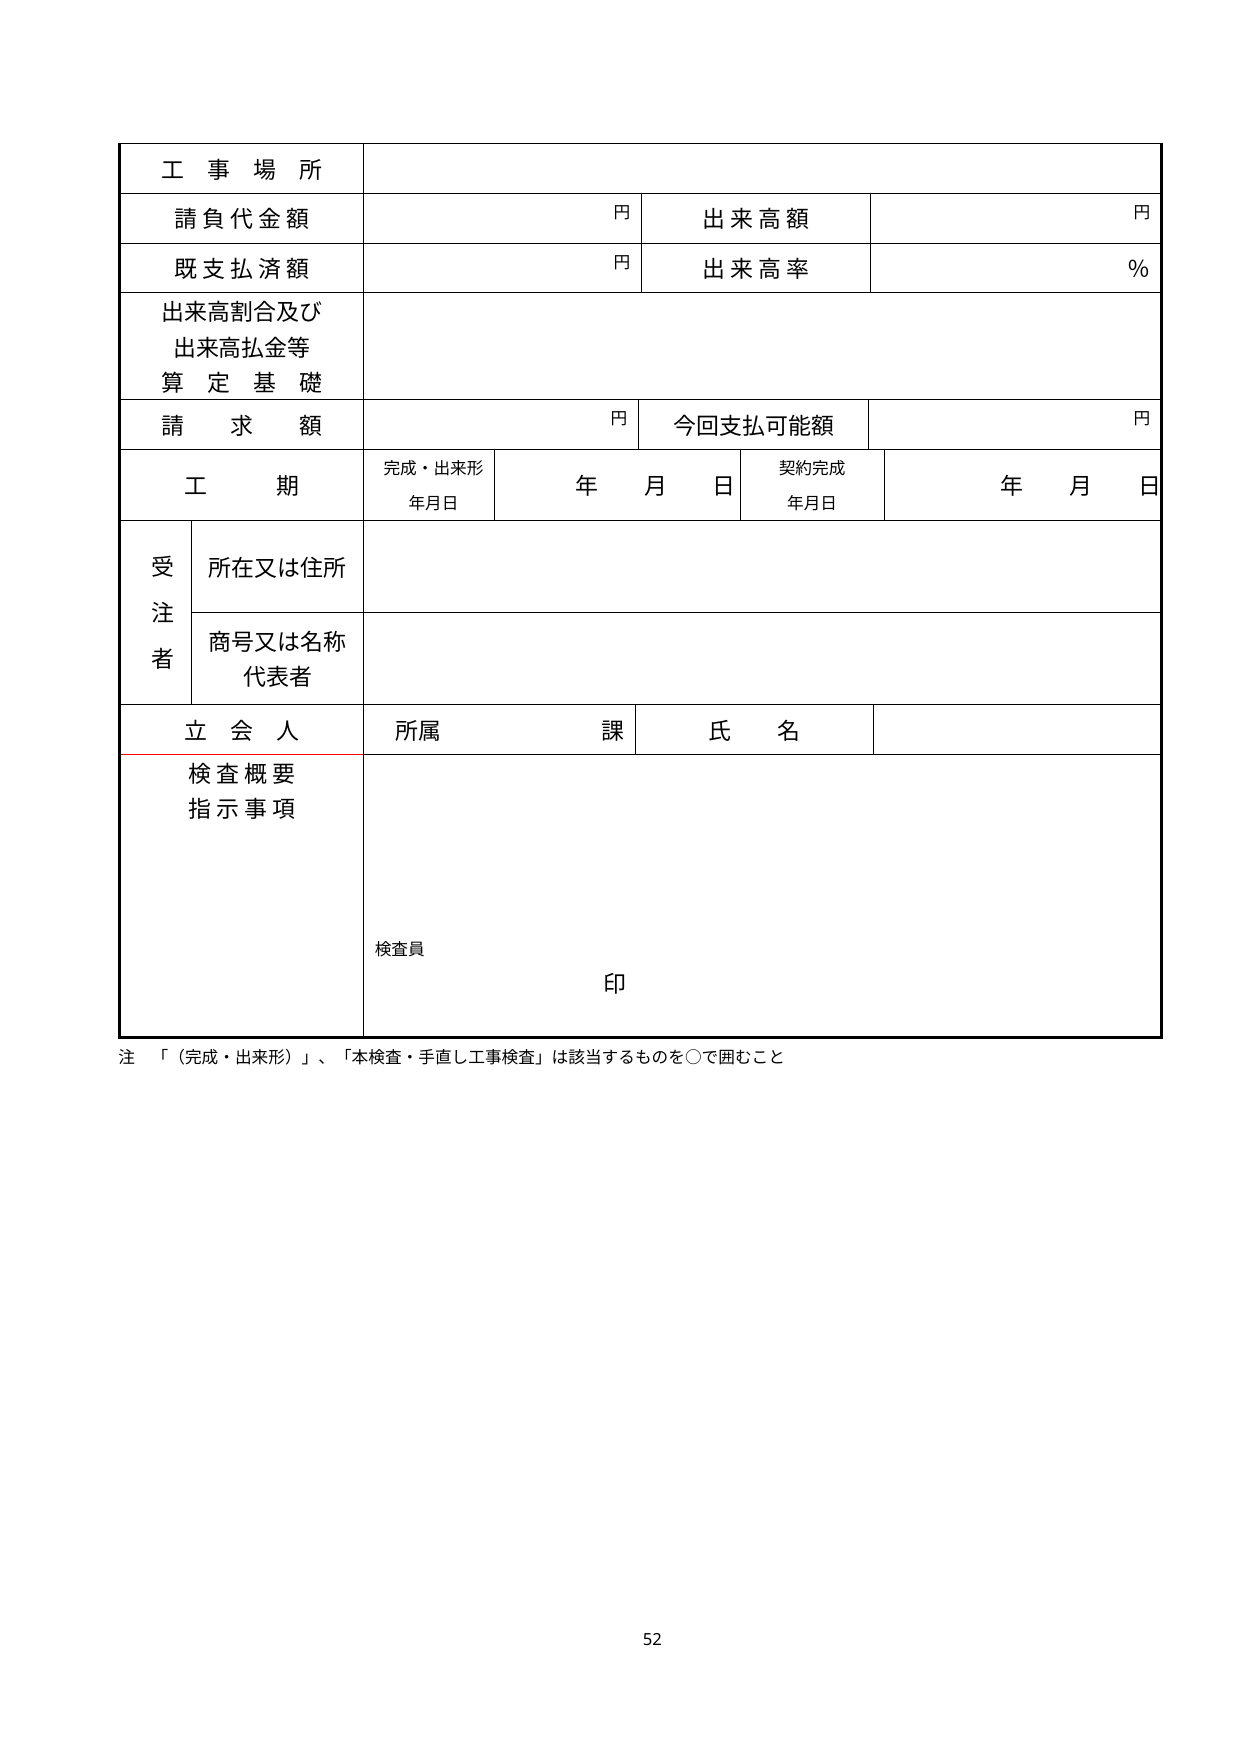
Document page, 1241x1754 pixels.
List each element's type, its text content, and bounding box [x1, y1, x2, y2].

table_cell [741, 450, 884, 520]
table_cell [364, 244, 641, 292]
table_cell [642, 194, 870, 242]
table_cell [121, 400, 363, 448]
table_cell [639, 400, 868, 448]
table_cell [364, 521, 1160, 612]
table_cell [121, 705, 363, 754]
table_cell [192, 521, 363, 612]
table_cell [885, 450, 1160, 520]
text 注 「（完成・出来形）」、「本検査・手直し工事検査」は該当するものを○で囲むこと [118, 1039, 1122, 1074]
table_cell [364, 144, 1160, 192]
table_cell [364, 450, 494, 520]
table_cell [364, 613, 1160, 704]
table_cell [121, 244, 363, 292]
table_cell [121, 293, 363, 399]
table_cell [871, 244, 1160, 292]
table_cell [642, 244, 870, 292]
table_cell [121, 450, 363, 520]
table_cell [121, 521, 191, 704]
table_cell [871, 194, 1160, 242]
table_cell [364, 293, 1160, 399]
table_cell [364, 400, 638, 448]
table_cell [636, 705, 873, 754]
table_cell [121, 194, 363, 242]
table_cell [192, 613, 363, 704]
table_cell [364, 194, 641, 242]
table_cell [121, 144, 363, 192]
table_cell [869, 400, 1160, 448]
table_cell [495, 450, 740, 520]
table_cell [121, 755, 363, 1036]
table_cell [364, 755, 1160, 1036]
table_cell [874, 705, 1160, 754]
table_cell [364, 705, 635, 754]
